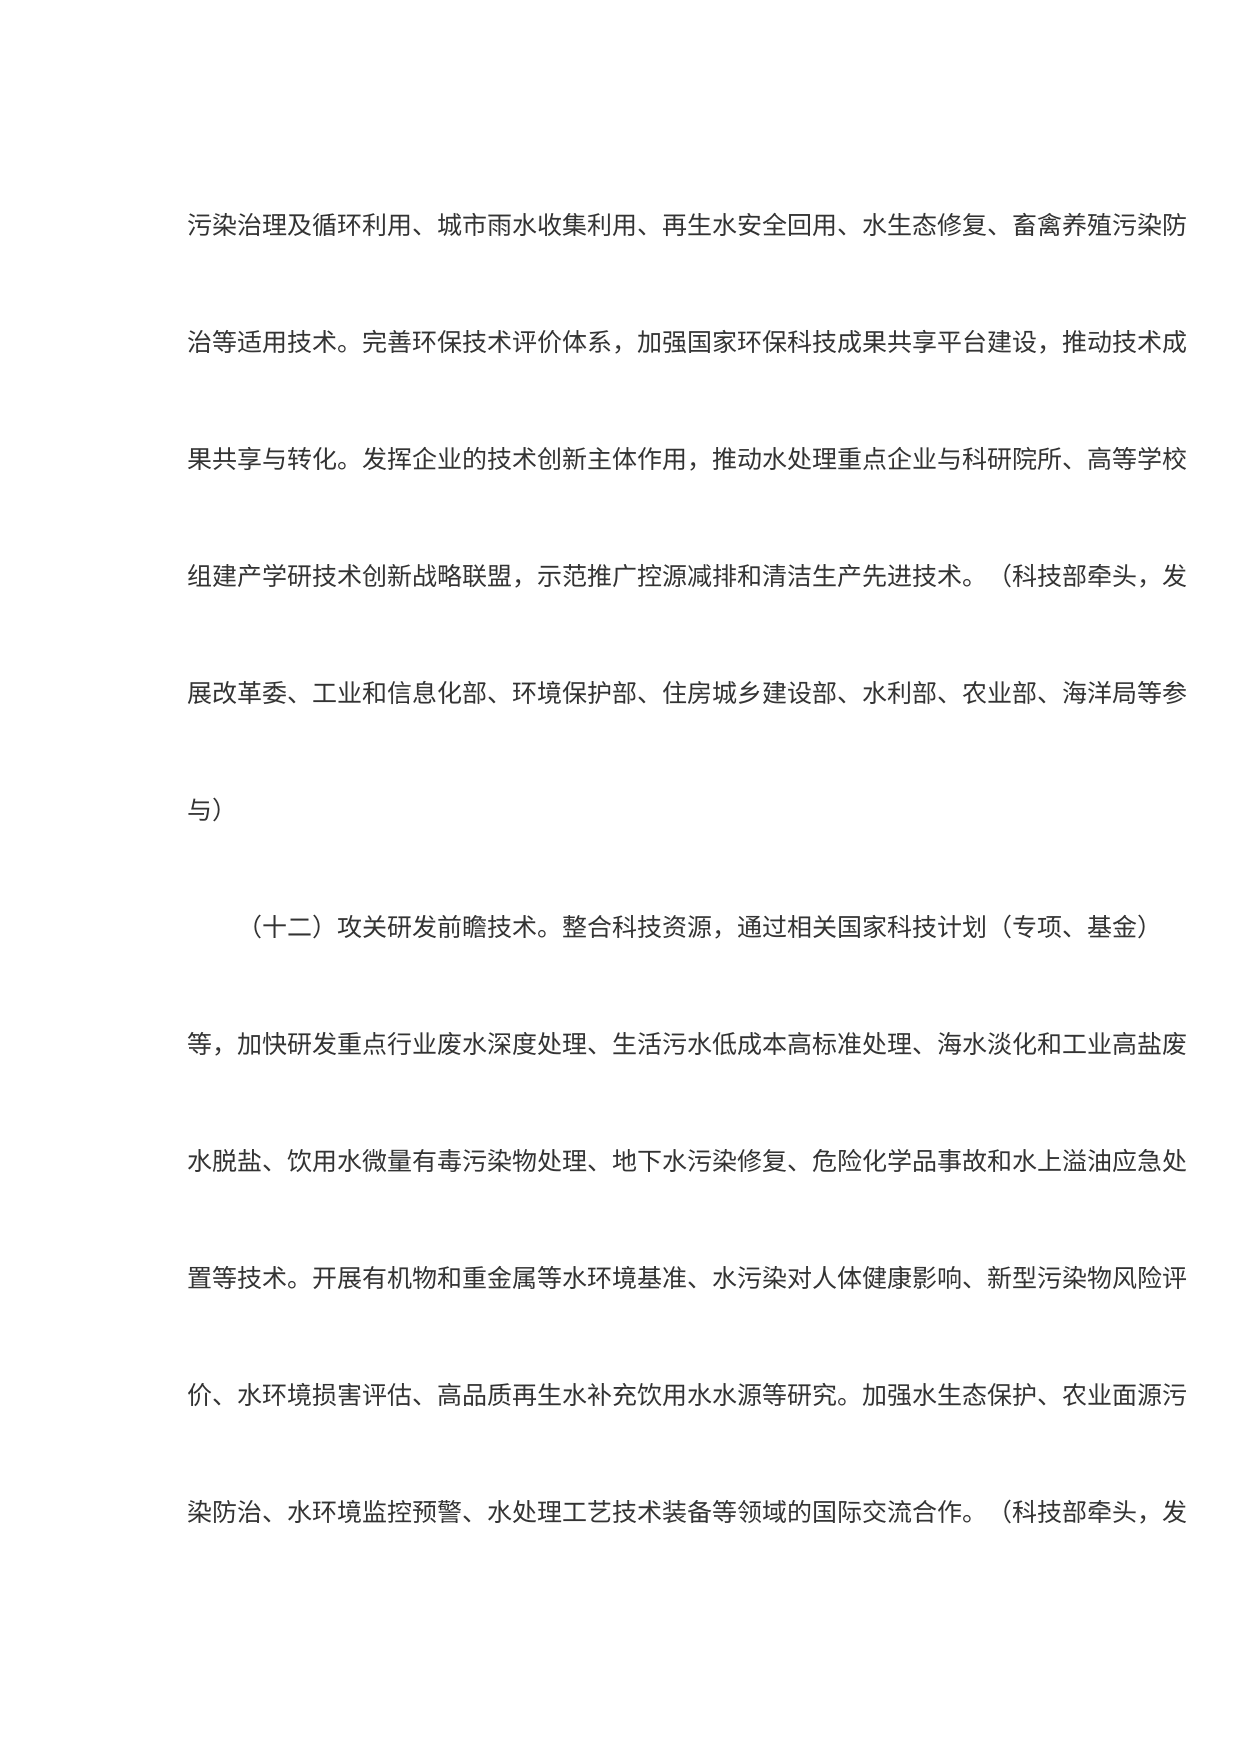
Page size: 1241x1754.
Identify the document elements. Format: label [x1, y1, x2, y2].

table_header [188, 162, 1203, 1543]
